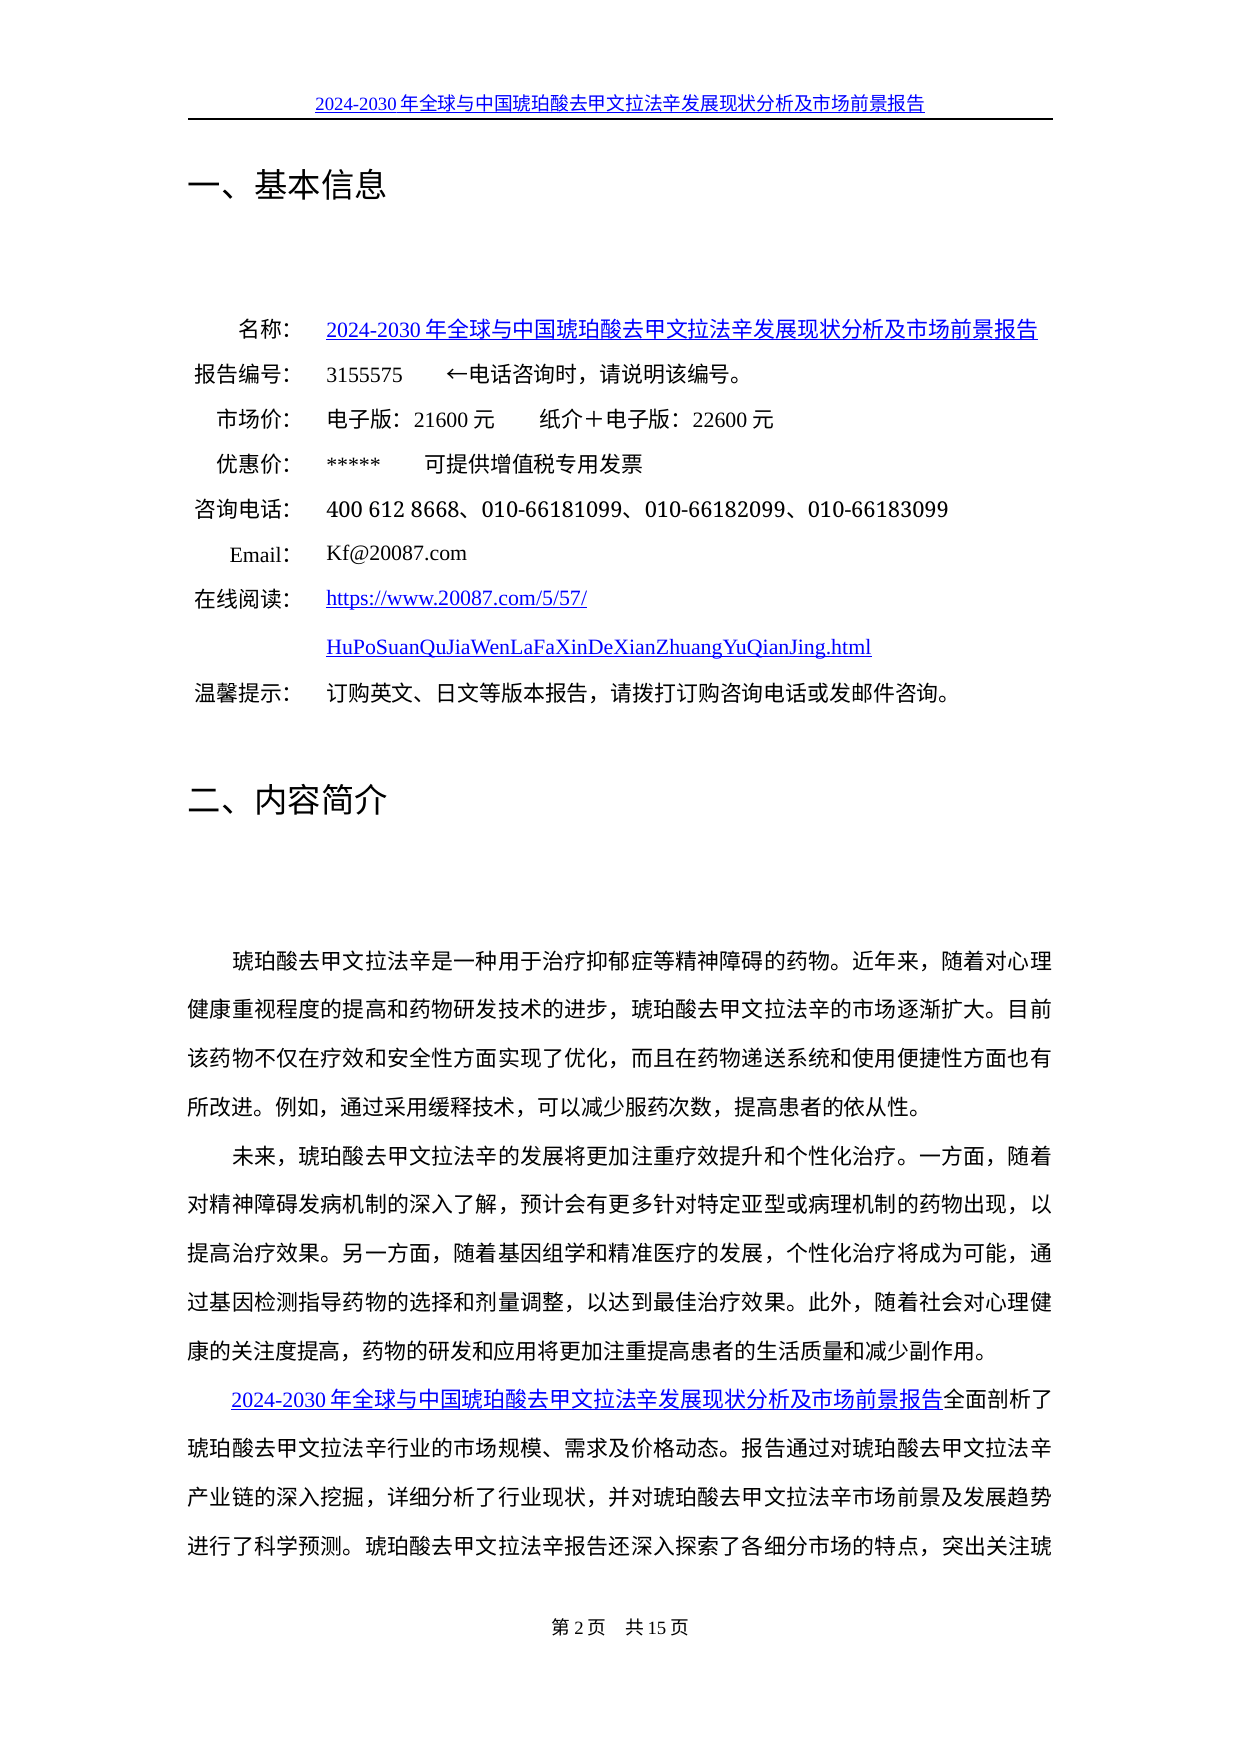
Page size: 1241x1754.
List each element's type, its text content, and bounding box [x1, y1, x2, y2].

table_cell 市场价： [167, 402, 315, 447]
table_cell Email： [167, 537, 315, 582]
table_header 2024-2030年全球与中国琥珀酸去甲文拉法辛发展现状分析及市场前景报告 [315, 312, 1073, 357]
table_cell 温馨提示： [167, 675, 315, 720]
table_cell 400 612 8668、010-66181099、010-66182099、010-66183099 [315, 492, 1073, 537]
title 二、内容简介 [187, 766, 1053, 831]
table_cell ***** 可提供增值税专用发票 [315, 447, 1073, 492]
table_cell 优惠价： [167, 447, 315, 492]
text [187, 943, 1053, 1561]
table_cell [315, 582, 1073, 675]
table_cell 报告编号： [167, 357, 315, 402]
table_cell 3155575 ←电话咨询时，请说明该编号。 [315, 357, 1073, 402]
table_cell 订购英文、日文等版本报告，请拨打订购咨询电话或发邮件咨询。 [315, 675, 1073, 720]
table_header 名称： [167, 312, 315, 357]
title 一、基本信息 [187, 150, 1053, 215]
table_cell 咨询电话： [167, 492, 315, 537]
table_cell 电子版：21600 元 纸介＋电子版：22600 元 [315, 402, 1073, 447]
table_cell Kf@20087.com [315, 537, 1073, 582]
table_cell 在线阅读： [167, 582, 315, 675]
